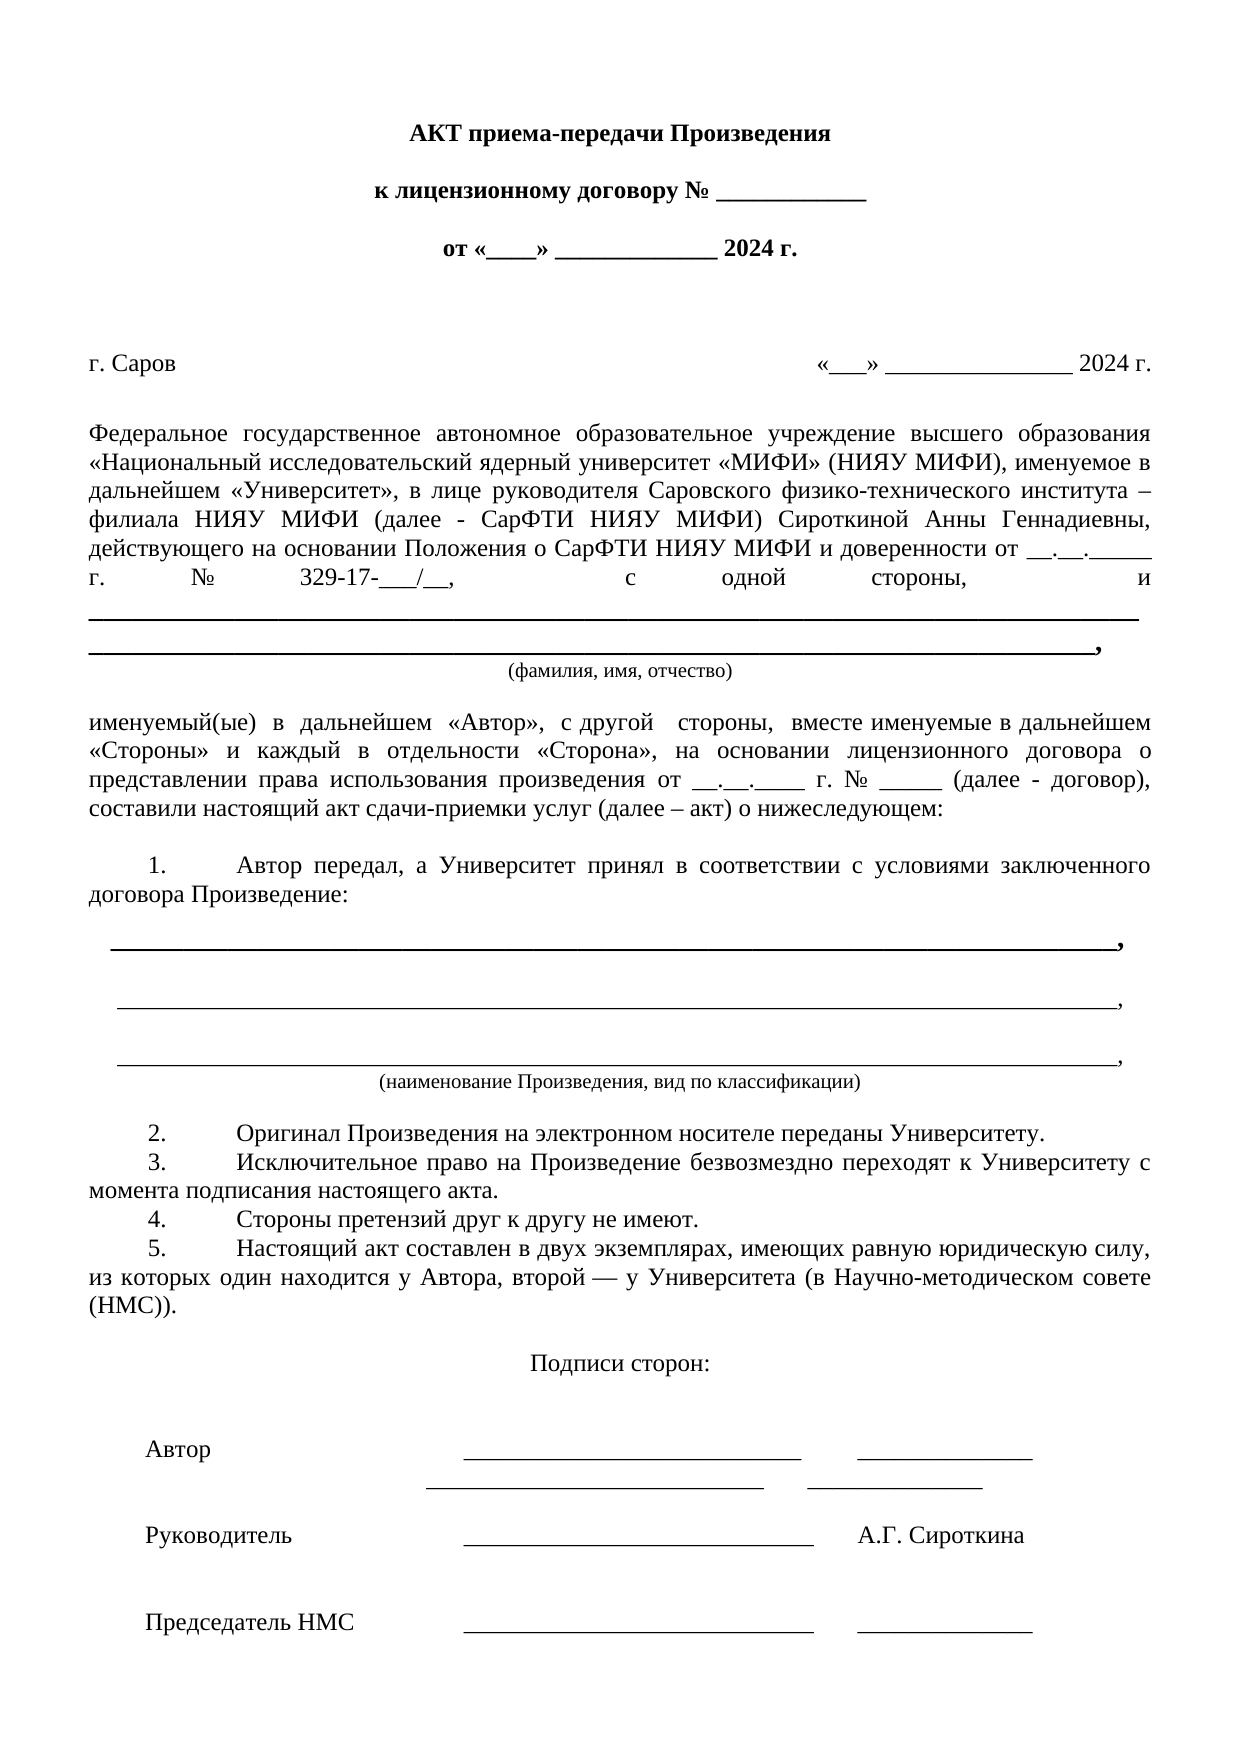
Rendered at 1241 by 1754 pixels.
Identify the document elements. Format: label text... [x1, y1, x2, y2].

text Автор ___________________________ ______________ [89, 1434, 1152, 1463]
text (фамилия, имя, отчество) [89, 658, 1152, 682]
text Председатель НМС ____________________________ ______________ [89, 1607, 1152, 1636]
text (наименование Произведения, вид по классификации) [89, 1069, 1152, 1093]
list Настоящий акт составлен в двух экземплярах, имеющих равную юридическую силу, из которых один находится у Автора, второй — у Университета (в Научно-методическом совете (НМС)). [89, 1233, 1152, 1319]
text Подписи сторон: [89, 1348, 1152, 1377]
list Исключительное право на Произведение безвозмездно переходят к Университету с момента подписания настоящего акта. [89, 1147, 1152, 1204]
list Оригинал Произведения на электронном носителе переданы Университету. [89, 1118, 1152, 1147]
text именуемый(ые) в дальнейшем «Автор», с другой стороны, вместе именуемые в дальнейшем «Стороны» и каждый в отдельности «Сторона», на основании лицензионного договора о представлении права использования произведения от __.__.____ г. № _____ (далее - договор), составили настоящий акт сдачи-приемки услуг (далее – акт) о нижеследующем: [89, 707, 1152, 822]
list Автор передал, а Университет принял в соответствии с условиями заключенного договора Произведение: [89, 851, 1152, 908]
list Стороны претензий друг к другу не имеют. [89, 1204, 1152, 1233]
text ___________________________ ______________ [89, 1463, 1152, 1492]
text _____________________________________________________________________, [89, 921, 1152, 954]
text ________________________________________________________________________________, [89, 1040, 1152, 1069]
text АКТ приема-передачи Произведения [89, 118, 1152, 147]
text от «____» _____________ 2024 г. [89, 233, 1152, 262]
text Руководитель ____________________________ А.Г. Сироткина [89, 1521, 1152, 1549]
text к лицензионному договору № ____________ [89, 176, 1152, 204]
text ________________________________________________________________________________, [89, 983, 1152, 1012]
text Федеральное государственное автономное образовательное учреждение высшего образования «Национальный исследовательский ядерный университет «МИФИ» (НИЯУ МИФИ), именуемое в дальнейшем «Университет», в лице руководителя Саровского физико-технического института – филиала НИЯУ МИФИ (далее - СарФТИ НИЯУ МИФИ) Сироткиной Анны Геннадиевны, действующего на основании Положения о СарФТИ НИЯУ МИФИ и доверенности от __.__._____ г. № 329-17-___/__, с одной стороны, и _____________________________________________________________________________________________________________________________________________, [89, 418, 1152, 658]
text г. Саров «___» _______________ 2024 г. [89, 348, 1152, 377]
